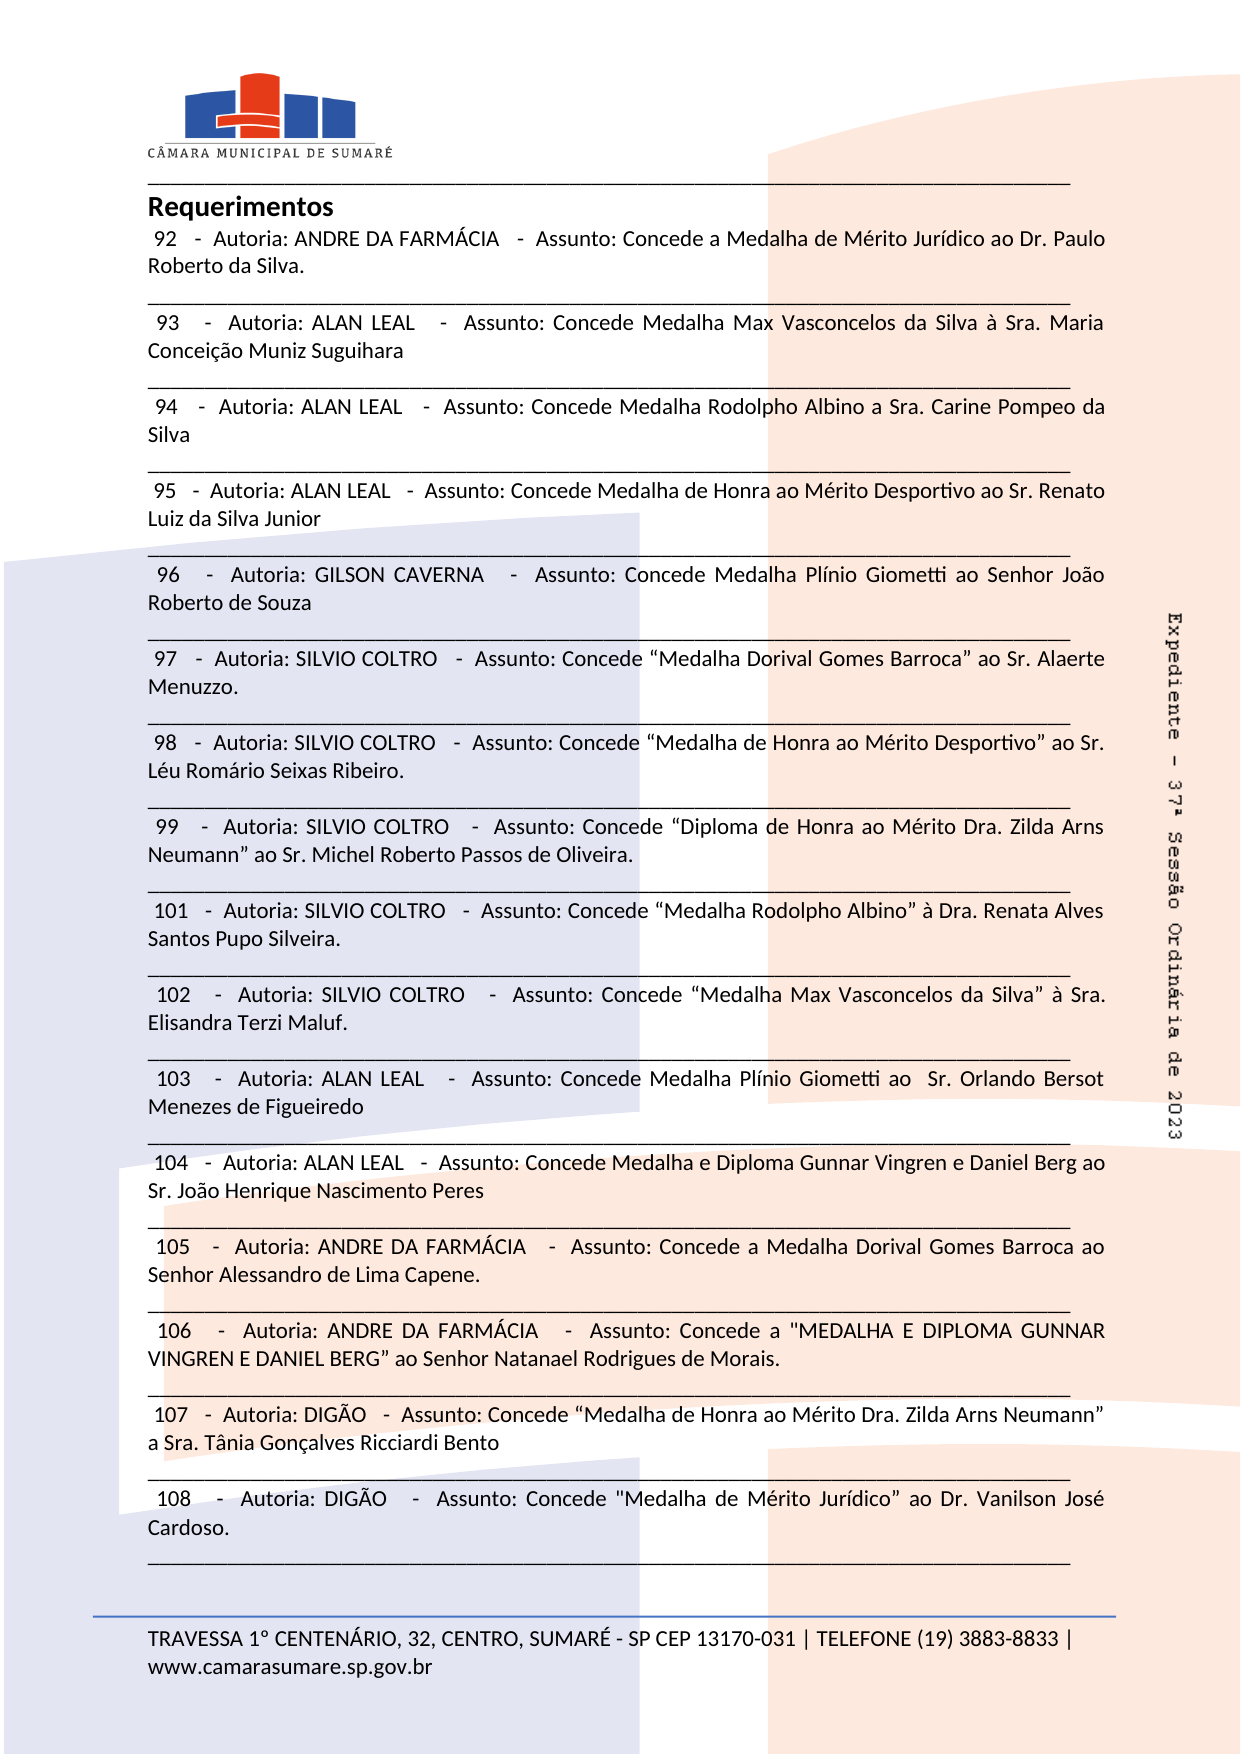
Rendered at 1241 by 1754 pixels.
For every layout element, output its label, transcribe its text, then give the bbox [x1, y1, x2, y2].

text _________________________________________________________________________________ [148, 532, 1107, 560]
text _________________________________________________________________________________ [148, 1541, 1107, 1569]
text _________________________________________________________________________________ [148, 448, 1107, 476]
text _________________________________________________________________________________ [148, 616, 1107, 644]
text 104 - Autoria: ALAN LEAL - Assunto: Concede Medalha e Diploma Gunnar Vingren e Daniel Berg ao Sr. João Henrique Nascimento Peres [148, 1148, 1107, 1204]
text _________________________________________________________________________________ [148, 364, 1107, 392]
text 102 - Autoria: SILVIO COLTRO - Assunto: Concede “Medalha Max Vasconcelos da Silva” à Sra. Elisandra Terzi Maluf. [148, 980, 1107, 1036]
text 105 - Autoria: ANDRE DA FARMÁCIA - Assunto: Concede a Medalha Dorival Gomes Barroca ao Senhor Alessandro de Lima Capene. [148, 1232, 1107, 1288]
text Requerimentos [148, 188, 1107, 224]
text 107 - Autoria: DIGÃO - Assunto: Concede “Medalha de Honra ao Mérito Dra. Zilda Arns Neumann” a Sra. Tânia Gonçalves Ricciardi Bento [148, 1401, 1107, 1457]
text _________________________________________________________________________________ [148, 1372, 1107, 1401]
picture [147, 73, 394, 160]
text 97 - Autoria: SILVIO COLTRO - Assunto: Concede “Medalha Dorival Gomes Barroca” ao Sr. Alaerte Menuzzo. [148, 644, 1107, 700]
text 94 - Autoria: ALAN LEAL - Assunto: Concede Medalha Rodolpho Albino a Sra. Carine Pompeo da Silva [148, 392, 1107, 448]
text _________________________________________________________________________________ [148, 1288, 1107, 1316]
text 95 - Autoria: ALAN LEAL - Assunto: Concede Medalha de Honra ao Mérito Desportivo ao Sr. Renato Luiz da Silva Junior [148, 476, 1107, 532]
text _________________________________________________________________________________ [148, 1457, 1107, 1484]
text _________________________________________________________________________________ [148, 1120, 1107, 1148]
text 103 - Autoria: ALAN LEAL - Assunto: Concede Medalha Plínio Giometti ao Sr. Orlando Bersot Menezes de Figueiredo [148, 1064, 1107, 1120]
text _________________________________________________________________________________ [148, 784, 1107, 812]
text 92 - Autoria: ANDRE DA FARMÁCIA - Assunto: Concede a Medalha de Mérito Jurídico ao Dr. Paulo Roberto da Silva. [148, 224, 1107, 280]
text 101 - Autoria: SILVIO COLTRO - Assunto: Concede “Medalha Rodolpho Albino” à Dra. Renata Alves Santos Pupo Silveira. [148, 896, 1107, 952]
text 93 - Autoria: ALAN LEAL - Assunto: Concede Medalha Max Vasconcelos da Silva à Sra. Maria Conceição Muniz Suguihara [148, 308, 1107, 364]
text 98 - Autoria: SILVIO COLTRO - Assunto: Concede “Medalha de Honra ao Mérito Desportivo” ao Sr. Léu Romário Seixas Ribeiro. [148, 728, 1107, 784]
text _________________________________________________________________________________ [148, 1036, 1107, 1064]
text _________________________________________________________________________________ [148, 868, 1107, 896]
text _________________________________________________________________________________ [148, 952, 1107, 980]
text 96 - Autoria: GILSON CAVERNA - Assunto: Concede Medalha Plínio Giometti ao Senhor João Roberto de Souza [148, 560, 1107, 616]
text 106 - Autoria: ANDRE DA FARMÁCIA - Assunto: Concede a "MEDALHA E DIPLOMA GUNNAR VINGREN E DANIEL BERG” ao Senhor Natanael Rodrigues de Morais. [148, 1316, 1107, 1372]
picture [1142, 609, 1205, 1145]
text _________________________________________________________________________________ [148, 280, 1107, 308]
text _________________________________________________________________________________ [148, 160, 1107, 188]
text _________________________________________________________________________________ [148, 700, 1107, 728]
text 99 - Autoria: SILVIO COLTRO - Assunto: Concede “Diploma de Honra ao Mérito Dra. Zilda Arns Neumann” ao Sr. Michel Roberto Passos de Oliveira. [148, 812, 1107, 868]
text 108 - Autoria: DIGÃO - Assunto: Concede "Medalha de Mérito Jurídico” ao Dr. Vanilson José Cardoso. [148, 1484, 1107, 1541]
text _________________________________________________________________________________ [148, 1204, 1107, 1232]
